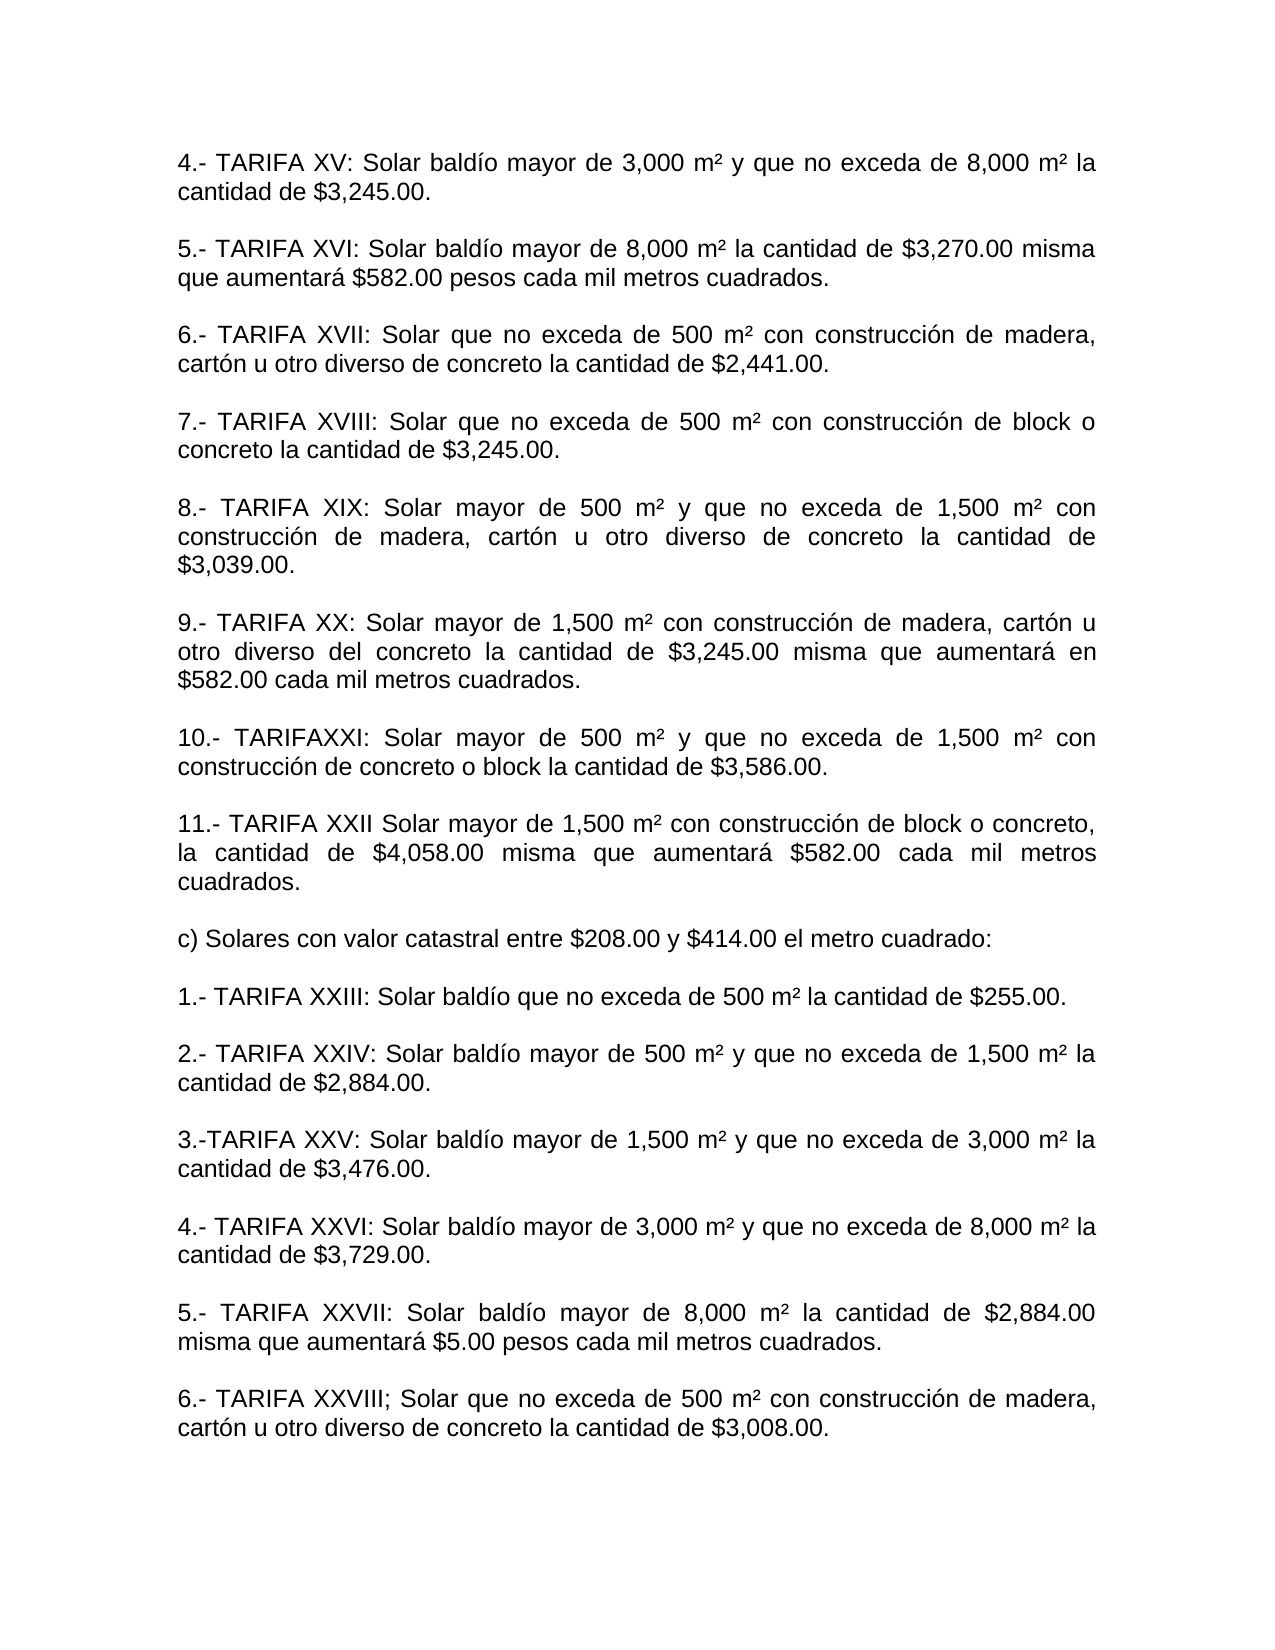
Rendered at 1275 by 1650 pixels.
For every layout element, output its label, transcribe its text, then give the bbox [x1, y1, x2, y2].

text 9.- TARIFA XX: Solar mayor de 1,500 m² con construcción de madera, cartón u otro diverso del concreto la cantidad de $3,245.00 misma que aumentará en $582.00 cada mil metros cuadrados. [177, 608, 1098, 694]
text 6.- TARIFA XXVIII; Solar que no exceda de 500 m² con construcción de madera, cartón u otro diverso de concreto la cantidad de $3,008.00. [177, 1384, 1098, 1441]
text 7.- TARIFA XVIII: Solar que no exceda de 500 m² con construcción de block o concreto la cantidad de $3,245.00. [177, 406, 1098, 464]
text 11.- TARIFA XXII Solar mayor de 1,500 m² con construcción de block o concreto, la cantidad de $4,058.00 misma que aumentará $582.00 cada mil metros cuadrados. [177, 809, 1098, 895]
text 8.- TARIFA XIX: Solar mayor de 500 m² y que no exceda de 1,500 m² con construcción de madera, cartón u otro diverso de concreto la cantidad de $3,039.00. [177, 493, 1098, 579]
text 5.- TARIFA XVI: Solar baldío mayor de 8,000 m² la cantidad de $3,270.00 misma que aumentará $582.00 pesos cada mil metros cuadrados. [177, 234, 1098, 291]
text 2.- TARIFA XXIV: Solar baldío mayor de 500 m² y que no exceda de 1,500 m² la cantidad de $2,884.00. [177, 1039, 1098, 1096]
text c) Solares con valor catastral entre $208.00 y $414.00 el metro cuadrado: [177, 924, 1098, 953]
text 1.- TARIFA XXIII: Solar baldío que no exceda de 500 m² la cantidad de $255.00. [177, 981, 1098, 1010]
text 4.- TARIFA XXVI: Solar baldío mayor de 3,000 m² y que no exceda de 8,000 m² la cantidad de $3,729.00. [177, 1211, 1098, 1269]
text 3.-TARIFA XXV: Solar baldío mayor de 1,500 m² y que no exceda de 3,000 m² la cantidad de $3,476.00. [177, 1125, 1098, 1183]
text 10.- TARIFAXXI: Solar mayor de 500 m² y que no exceda de 1,500 m² con construcción de concreto o block la cantidad de $3,586.00. [177, 723, 1098, 780]
text 6.- TARIFA XVII: Solar que no exceda de 500 m² con construcción de madera, cartón u otro diverso de concreto la cantidad de $2,441.00. [177, 320, 1098, 378]
text 4.- TARIFA XV: Solar baldío mayor de 3,000 m² y que no exceda de 8,000 m² la cantidad de $3,245.00. [177, 148, 1098, 205]
text 5.- TARIFA XXVII: Solar baldío mayor de 8,000 m² la cantidad de $2,884.00 misma que aumentará $5.00 pesos cada mil metros cuadrados. [177, 1298, 1098, 1355]
